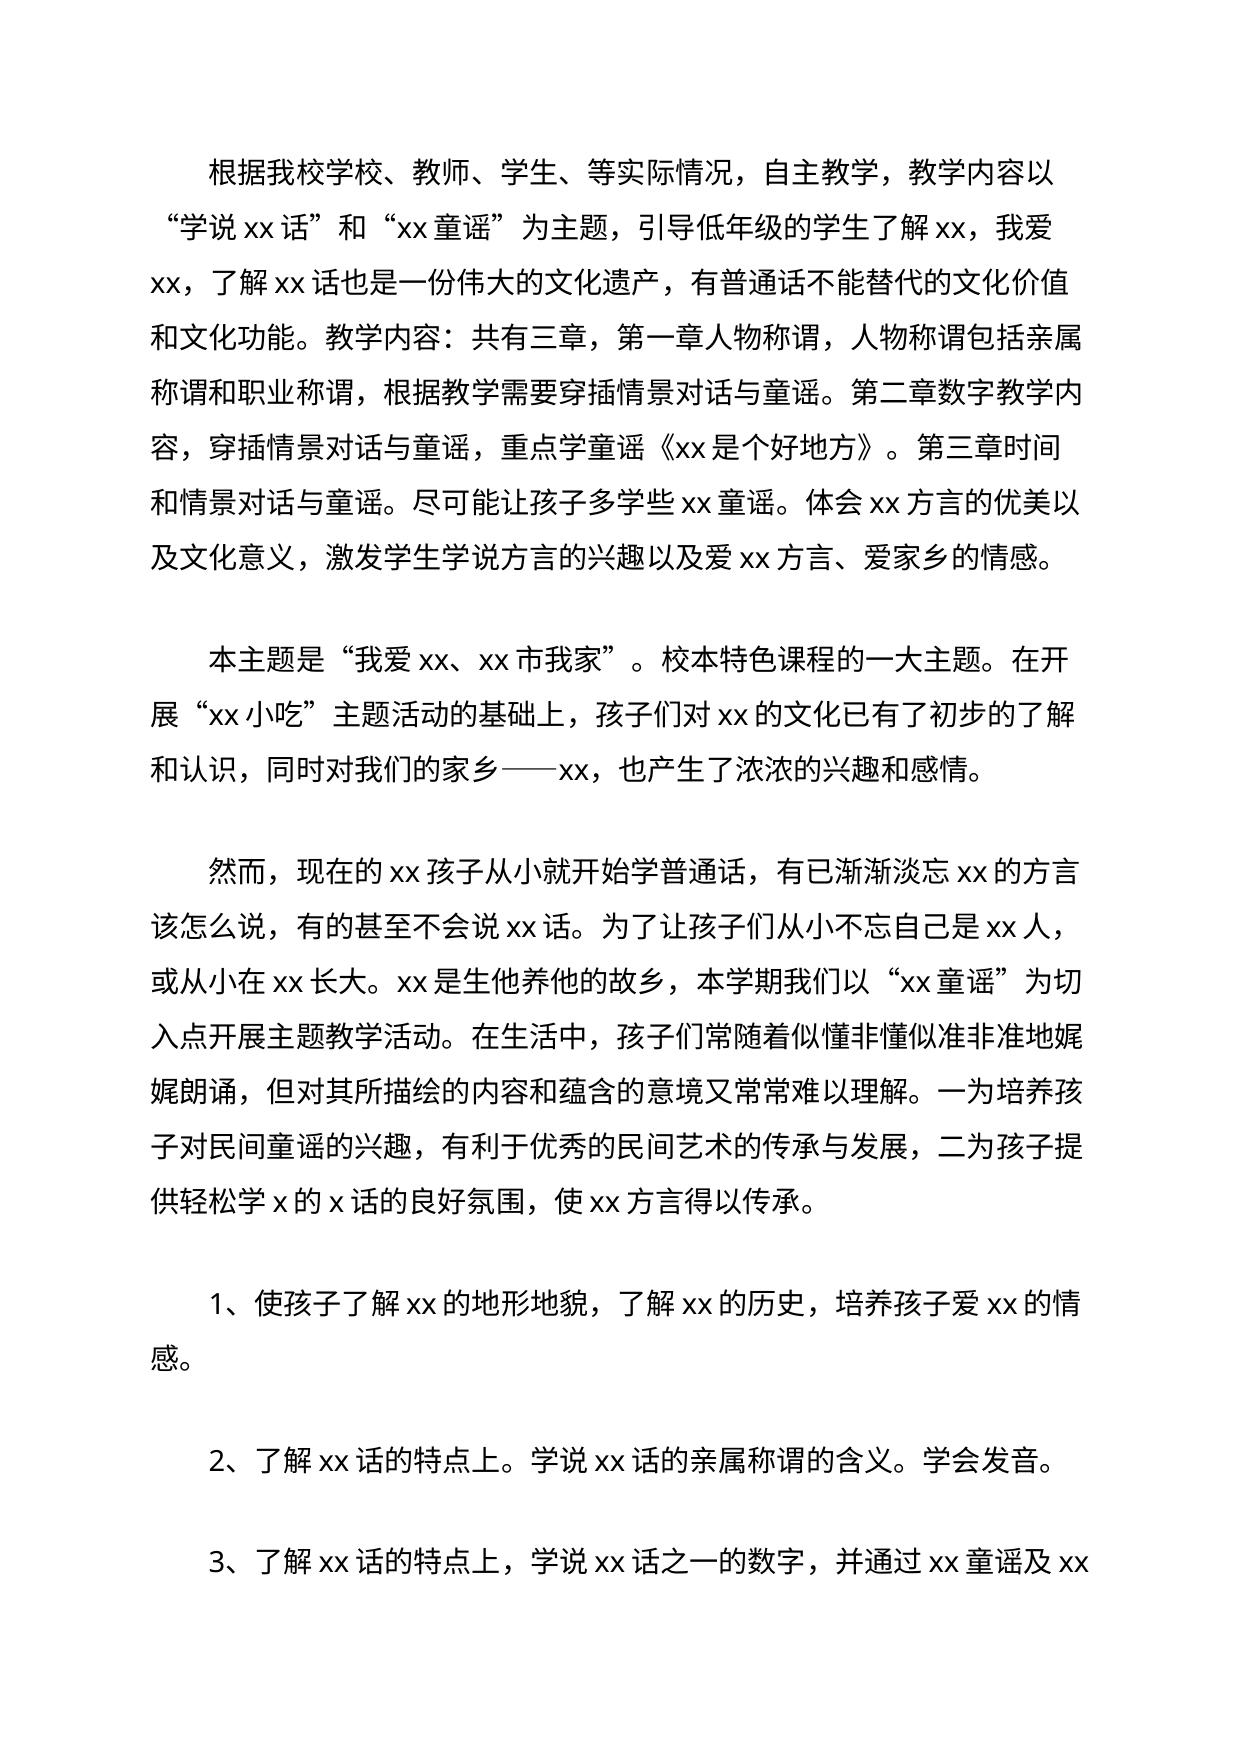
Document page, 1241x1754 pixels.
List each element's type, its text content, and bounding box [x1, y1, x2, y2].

text 2、了解xx话的特点上。学说xx话的亲属称谓的含义。学会发音。 [150, 1437, 1090, 1479]
text 1、使孩子了解xx的地形地貌，了解xx的历史，培养孩子爱xx的情感。 [150, 1280, 1090, 1378]
text 根据我校学校、教师、学生、等实际情况，自主教学，教学内容以“学说xx话”和“xx童谣”为主题，引导低年级的学生了解xx，我爱xx，了解xx话也是一份伟大的文化遗产，有普通话不能替代的文化价值和文化功能。教学内容：共有三章，第一章人物称谓，人物称谓包括亲属称谓和职业称谓，根据教学需要穿插情景对话与童谣。第二章数字教学内容，穿插情景对话与童谣，重点学童谣《xx是个好地方》。第三章时间和情景对话与童谣。尽可能让孩子多学些xx童谣。体会xx方言的优美以及文化意义，激发学生学说方言的兴趣以及爱xx方言、爱家乡的情感。 [150, 150, 1090, 577]
text 然而，现在的xx孩子从小就开始学普通话，有已渐渐淡忘xx的方言该怎么说，有的甚至不会说xx话。为了让孩子们从小不忘自己是xx人，或从小在xx长大。xx是生他养他的故乡，本学期我们以“xx童谣”为切入点开展主题教学活动。在生活中，孩子们常随着似懂非懂似准非准地娓娓朗诵，但对其所描绘的内容和蕴含的意境又常常难以理解。一为培养孩子对民间童谣的兴趣，有利于优秀的民间艺术的传承与发展，二为孩子提供轻松学x的x话的良好氛围，使xx方言得以传承。 [150, 849, 1090, 1221]
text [150, 1539, 1090, 1581]
text 本主题是“我爱xx、xx市我家”。校本特色课程的一大主题。在开展“xx小吃”主题活动的基础上，孩子们对xx的文化已有了初步的了解和认识，同时对我们的家乡——xx，也产生了浓浓的兴趣和感情。 [150, 637, 1090, 789]
